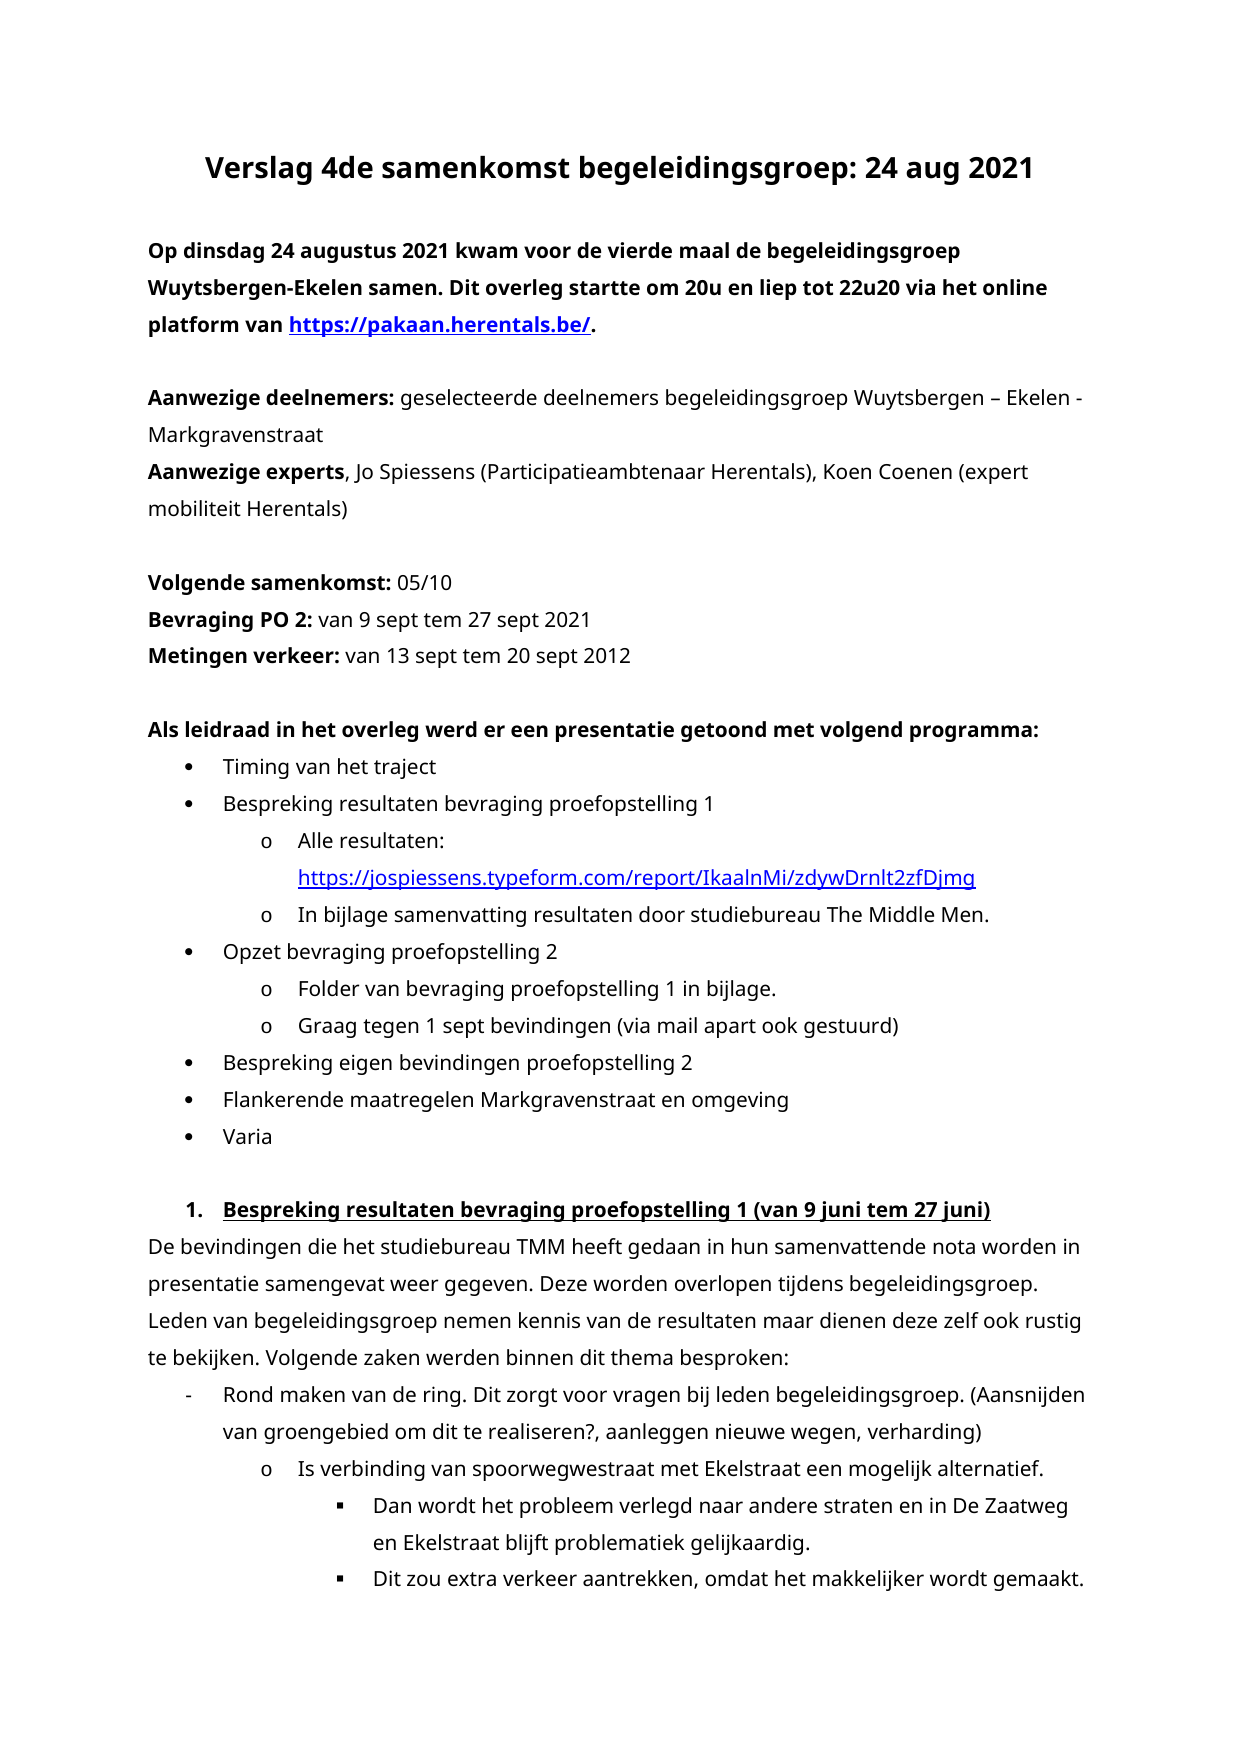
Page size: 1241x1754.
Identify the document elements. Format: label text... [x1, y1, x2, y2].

list Bespreking resultaten bevraging proefopstelling 1 [185, 789, 1093, 818]
list Bespreking eigen bevindingen proefopstelling 2 [185, 1048, 1093, 1076]
list Folder van bevraging proefopstelling 1 in bijlage. [260, 974, 1093, 1002]
text Metingen verkeer: van 13 sept tem 20 sept 2012 [148, 642, 1093, 670]
text Bevraging PO 2: van 9 sept tem 27 sept 2021 [148, 605, 1093, 633]
list Dan wordt het probleem verlegd naar andere straten en in De Zaatweg en Ekelstraat blijft problematiek gelijkaardig. [335, 1491, 1093, 1556]
list Alle resultaten: https://jospiessens.typeform.com/report/IkaalnMi/zdywDrnlt2zfDjmg [260, 826, 1093, 891]
list Flankerende maatregelen Markgravenstraat en omgeving [185, 1085, 1093, 1113]
list Varia [185, 1122, 1093, 1150]
text Aanwezige deelnemers: geselecteerde deelnemers begeleidingsgroep Wuytsbergen – Ekelen - Markgravenstraat [148, 383, 1093, 449]
text Verslag 4de samenkomst begeleidingsgroep: 24 aug 2021 [148, 148, 1093, 187]
list Bespreking resultaten bevraging proefopstelling 1 (van 9 juni tem 27 juni) [185, 1196, 1093, 1224]
list In bijlage samenvatting resultaten door studiebureau The Middle Men. [260, 900, 1093, 928]
text Volgende samenkomst: 05/10 [148, 568, 1093, 596]
list Is verbinding van spoorwegwestraat met Ekelstraat een mogelijk alternatief. [260, 1454, 1093, 1482]
list Opzet bevraging proefopstelling 2 [185, 937, 1093, 965]
text Leden van begeleidingsgroep nemen kennis van de resultaten maar dienen deze zelf ook rustig te bekijken. Volgende zaken werden binnen dit thema besproken: [148, 1306, 1093, 1371]
list Rond maken van de ring. Dit zorgt voor vragen bij leden begeleidingsgroep. (Aansnijden van groengebied om dit te realiseren?, aanleggen nieuwe wegen, verharding) [185, 1380, 1093, 1445]
text Aanwezige experts, Jo Spiessens (Participatieambtenaar Herentals), Koen Coenen (expert mobiliteit Herentals) [148, 457, 1093, 523]
text Als leidraad in het overleg werd er een presentatie getoond met volgend programma: [148, 715, 1093, 744]
list Timing van het traject [185, 752, 1093, 781]
text De bevindingen die het studiebureau TMM heeft gedaan in hun samenvattende nota worden in presentatie samengevat weer gegeven. Deze worden overlopen tijdens begeleidingsgroep. [148, 1232, 1093, 1298]
list Dit zou extra verkeer aantrekken, omdat het makkelijker wordt gemaakt. [335, 1564, 1093, 1593]
text Op dinsdag 24 augustus 2021 kwam voor de vierde maal de begeleidingsgroep Wuytsbergen-Ekelen samen. Dit overleg startte om 20u en liep tot 22u20 via het online platform van https://pakaan.herentals.be/. [148, 236, 1093, 338]
list Graag tegen 1 sept bevindingen (via mail apart ook gestuurd) [260, 1011, 1093, 1039]
